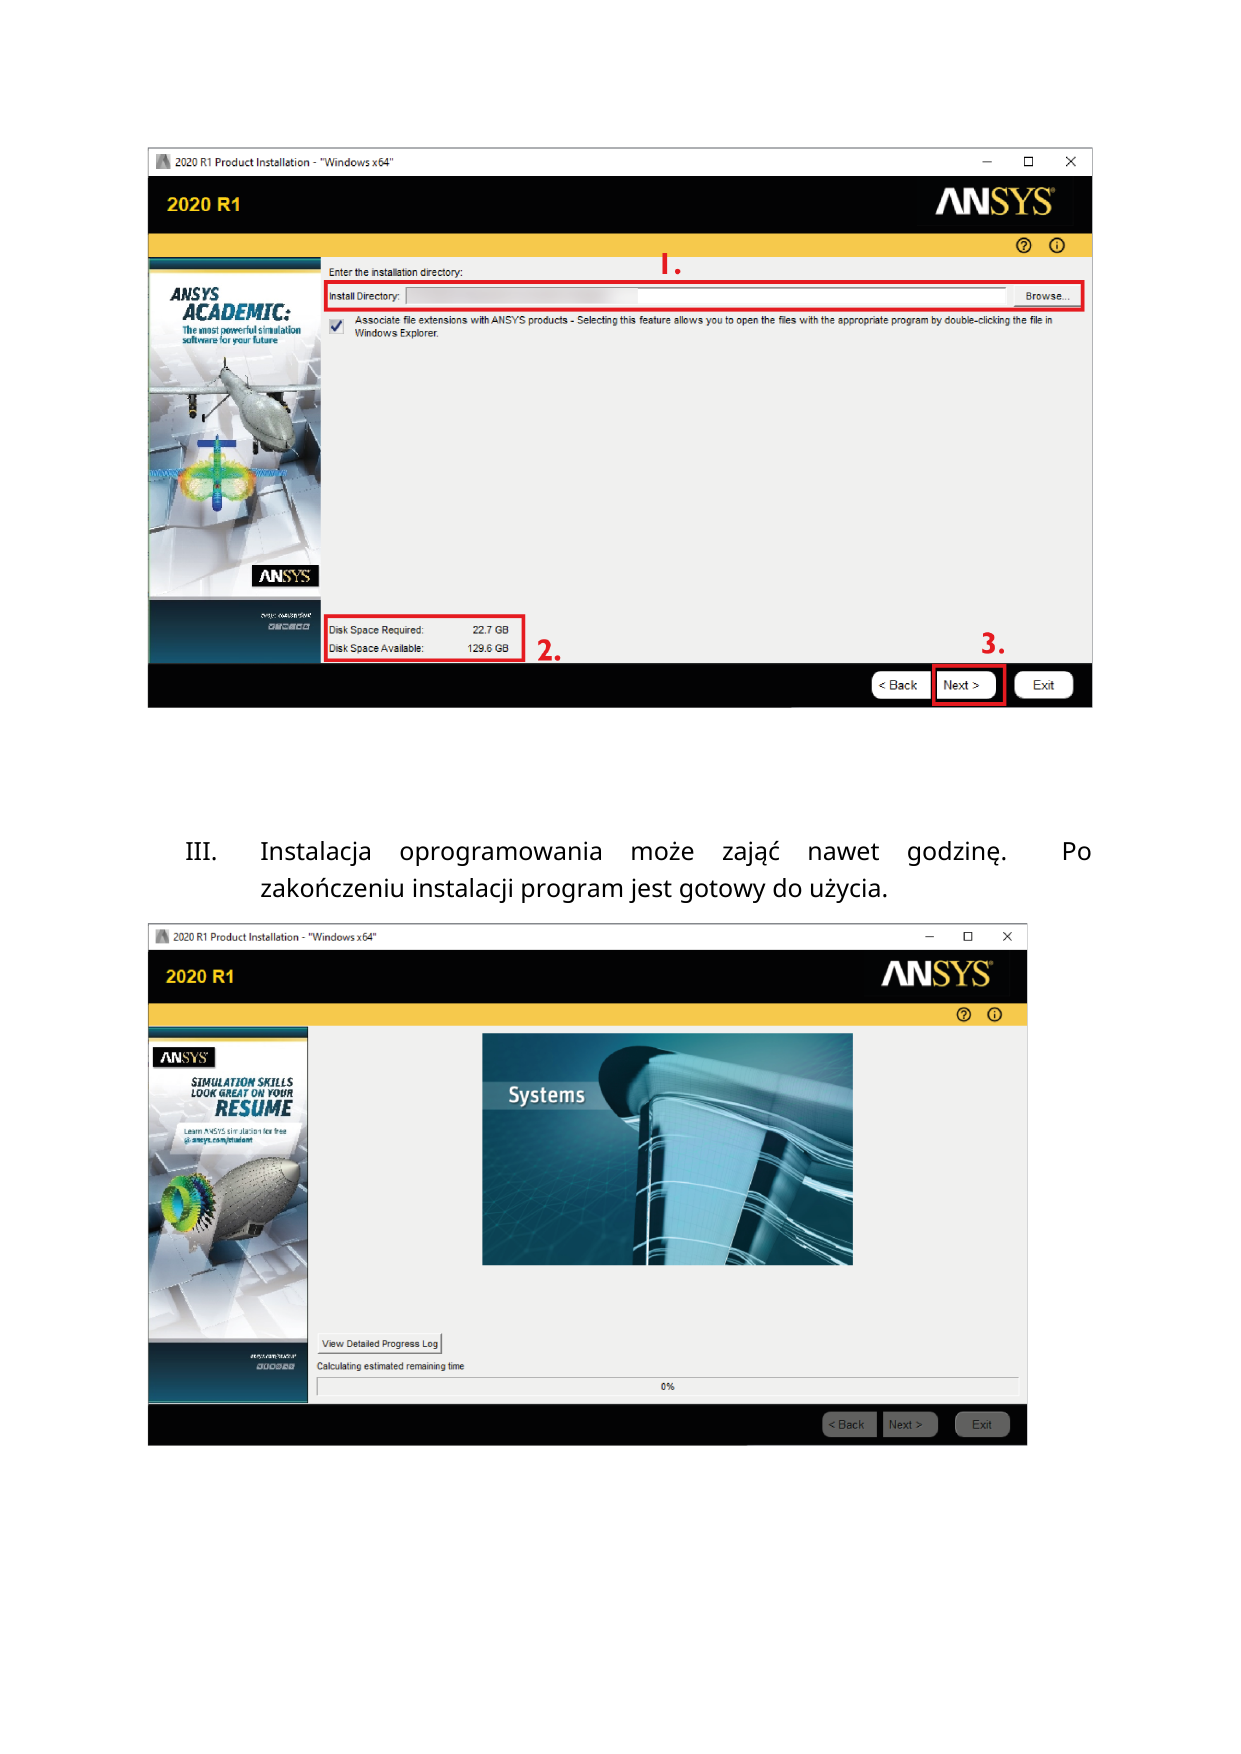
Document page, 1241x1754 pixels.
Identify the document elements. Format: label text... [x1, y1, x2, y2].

list Instalacja oprogramowania może zająć nawet godzinę. Po zakończeniu instalacji program jest gotowy do użycia. [185, 833, 1093, 904]
picture [147, 923, 1028, 1446]
picture [147, 147, 1093, 708]
